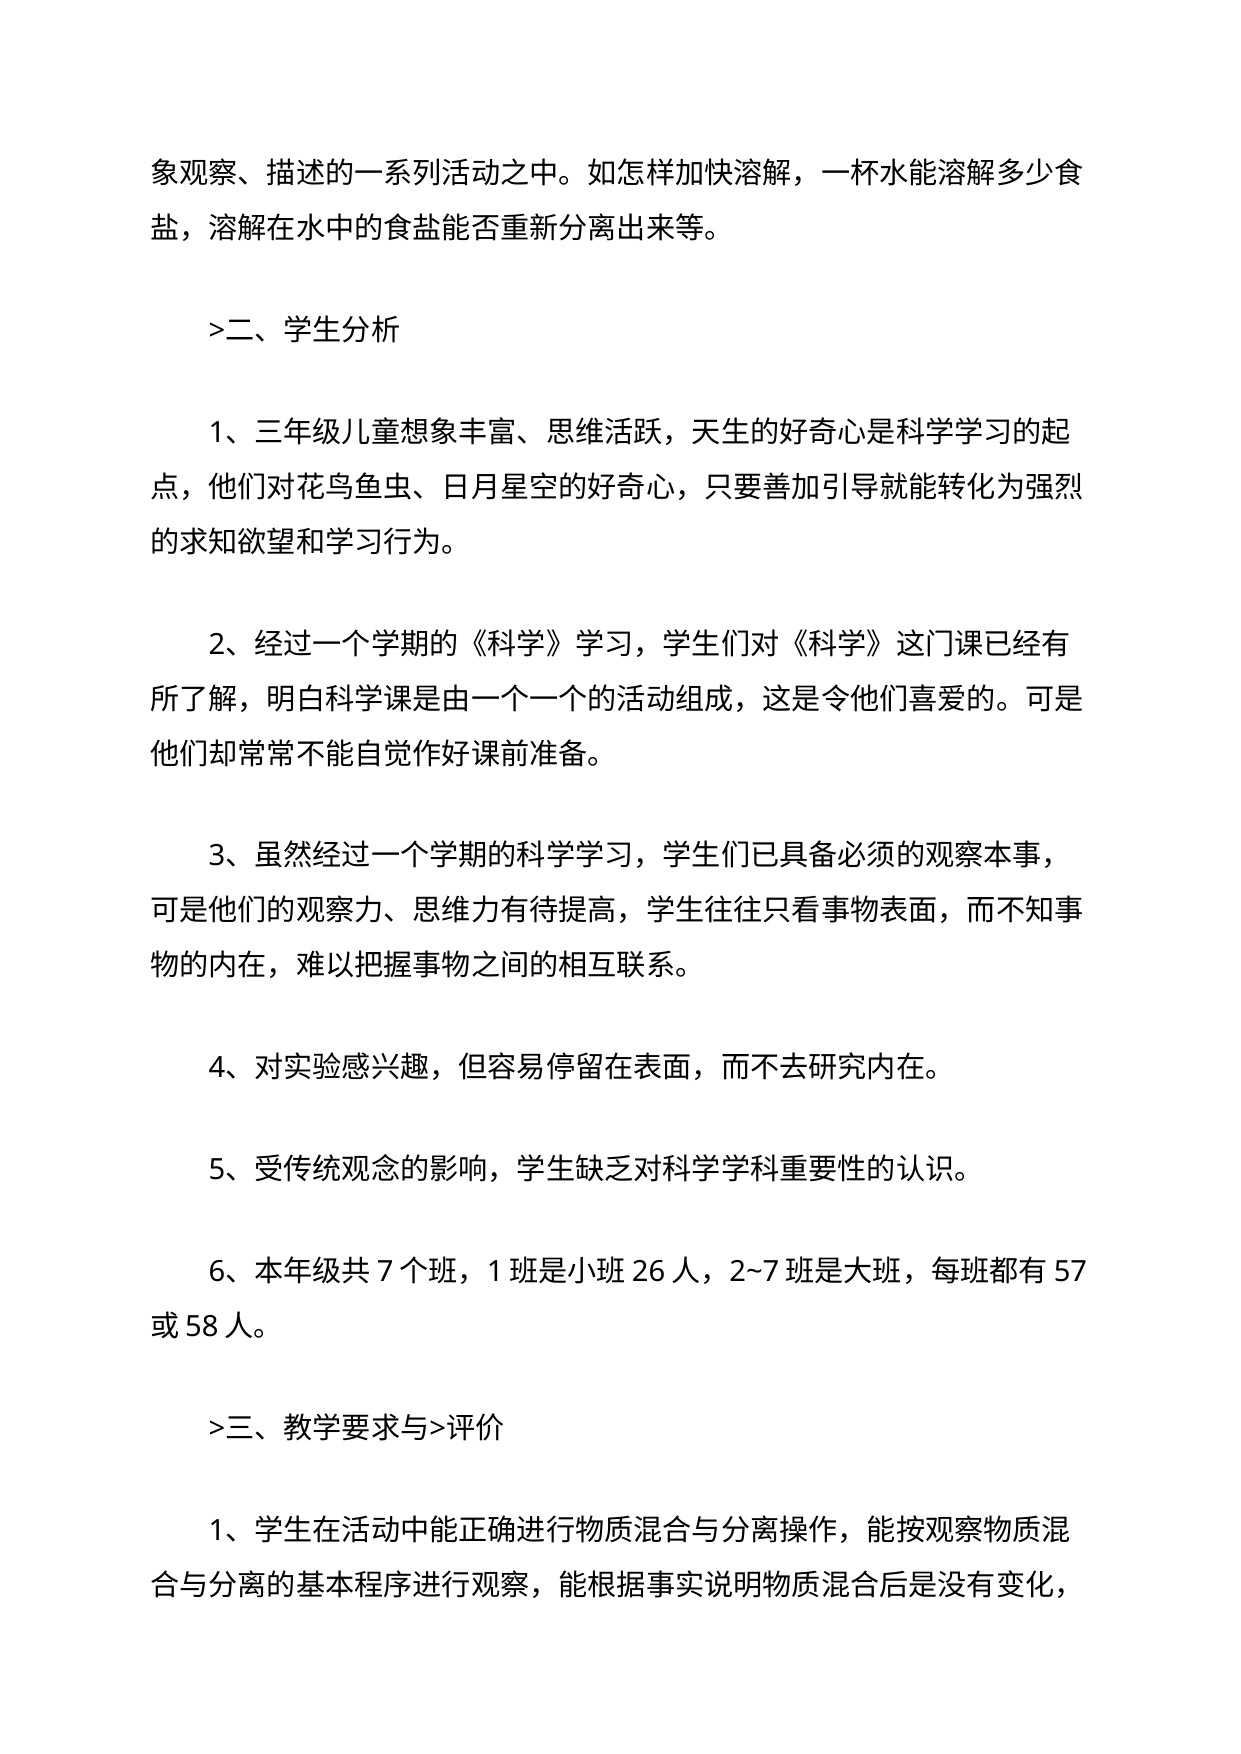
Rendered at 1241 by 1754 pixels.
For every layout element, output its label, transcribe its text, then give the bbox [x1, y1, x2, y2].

text 6、本年级共7个班，1班是小班26人，2~7班是大班，每班都有57或58人。 [150, 1248, 1090, 1345]
text 5、受传统观念的影响，学生缺乏对科学学科重要性的认识。 [150, 1146, 1090, 1188]
text >二、学生分析 [150, 307, 1090, 349]
text 1、三年级儿童想象丰富、思维活跃，天生的好奇心是科学学习的起点，他们对花鸟鱼虫、日月星空的好奇心，只要善加引导就能转化为强烈的求知欲望和学习行为。 [150, 409, 1090, 561]
text 2、经过一个学期的《科学》学习，学生们对《科学》这门课已经有所了解，明白科学课是由一个一个的活动组成，这是令他们喜爱的。可是他们却常常不能自觉作好课前准备。 [150, 620, 1090, 772]
text 4、对实验感兴趣，但容易停留在表面，而不去研究内在。 [150, 1044, 1090, 1086]
text >三、教学要求与>评价 [150, 1404, 1090, 1447]
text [150, 1507, 1090, 1604]
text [150, 150, 1090, 247]
text 3、虽然经过一个学期的科学学习，学生们已具备必须的观察本事，可是他们的观察力、思维力有待提高，学生往往只看事物表面，而不知事物的内在，难以把握事物之间的相互联系。 [150, 832, 1090, 984]
